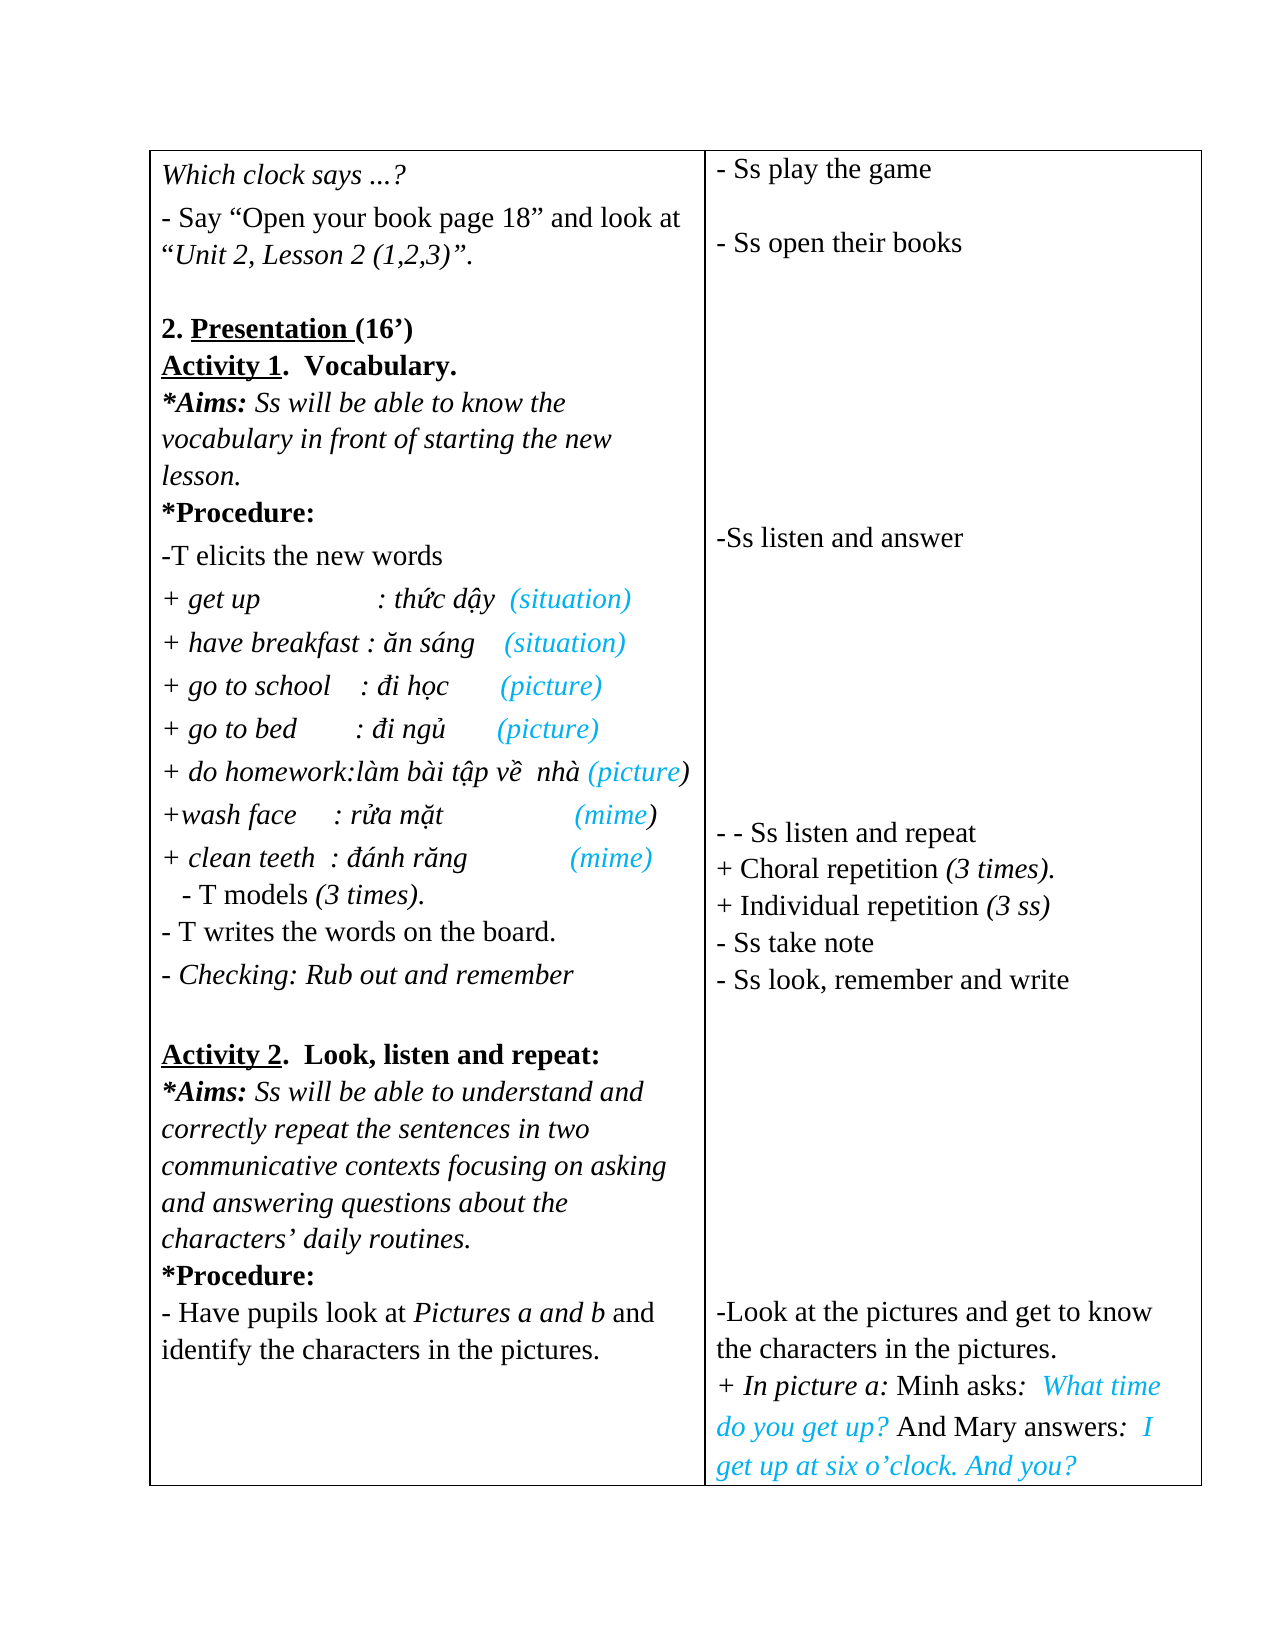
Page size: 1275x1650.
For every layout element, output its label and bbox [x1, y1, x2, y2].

table_cell [151, 151, 704, 1485]
table_cell [706, 151, 1201, 1485]
